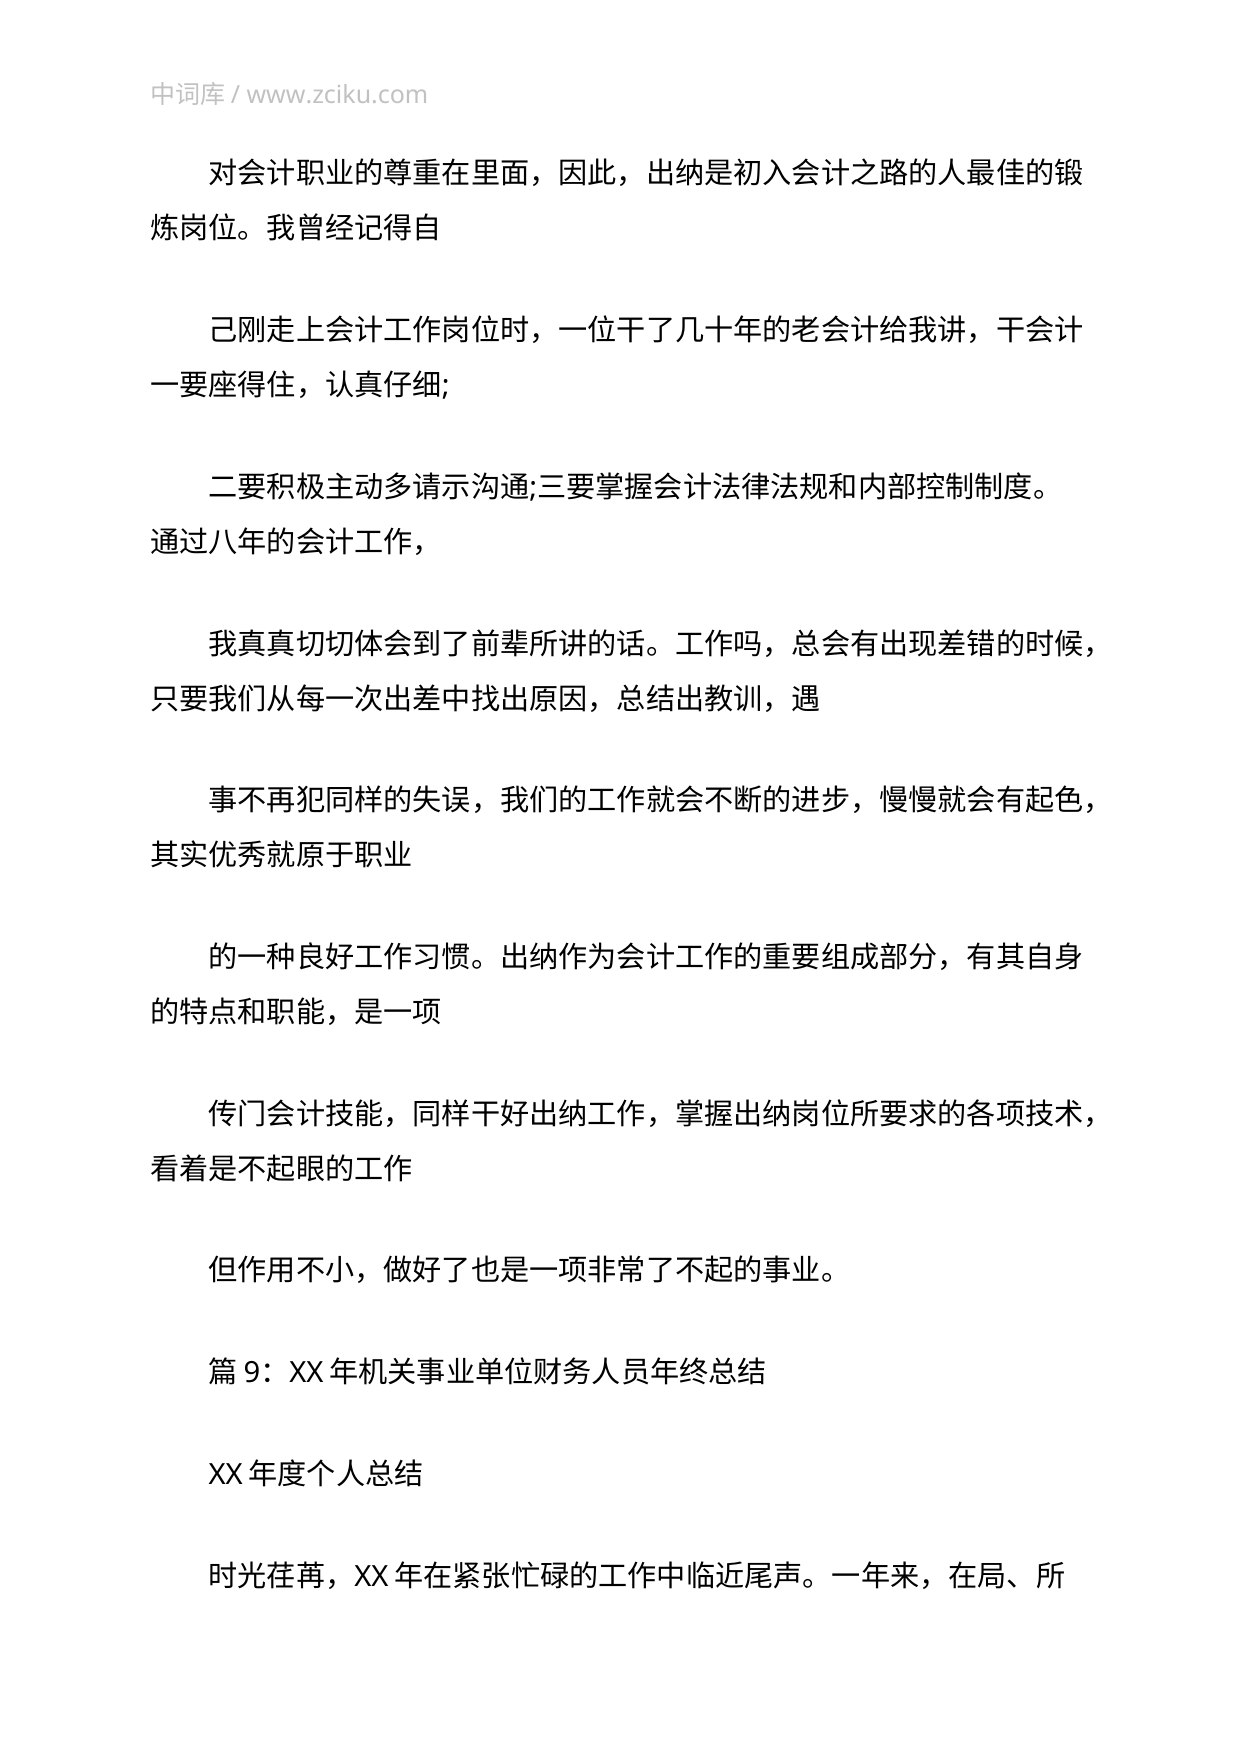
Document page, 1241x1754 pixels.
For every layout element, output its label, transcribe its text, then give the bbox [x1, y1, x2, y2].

text 二要积极主动多请示沟通;三要掌握会计法律法规和内部控制制度。通过八年的会计工作， [150, 463, 1090, 561]
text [150, 1553, 1090, 1595]
text 我真真切切体会到了前辈所讲的话。工作吗，总会有出现差错的时候，只要我们从每一次出差中找出原因，总结出教训，遇 [150, 620, 1090, 717]
text 的一种良好工作习惯。出纳作为会计工作的重要组成部分，有其自身的特点和职能，是一项 [150, 934, 1090, 1031]
text 事不再犯同样的失误，我们的工作就会不断的进步，慢慢就会有起色，其实优秀就原于职业 [150, 777, 1090, 874]
text 篇9：XX年机关事业单位财务人员年终总结 [150, 1349, 1090, 1391]
text 己刚走上会计工作岗位时，一位干了几十年的老会计给我讲，干会计一要座得住，认真仔细; [150, 307, 1090, 404]
text 但作用不小，做好了也是一项非常了不起的事业。 [150, 1247, 1090, 1289]
text XX年度个人总结 [150, 1451, 1090, 1493]
text 对会计职业的尊重在里面，因此，出纳是初入会计之路的人最佳的锻炼岗位。我曾经记得自 [150, 150, 1090, 247]
text 传门会计技能，同样干好出纳工作，掌握出纳岗位所要求的各项技术，看着是不起眼的工作 [150, 1090, 1090, 1187]
